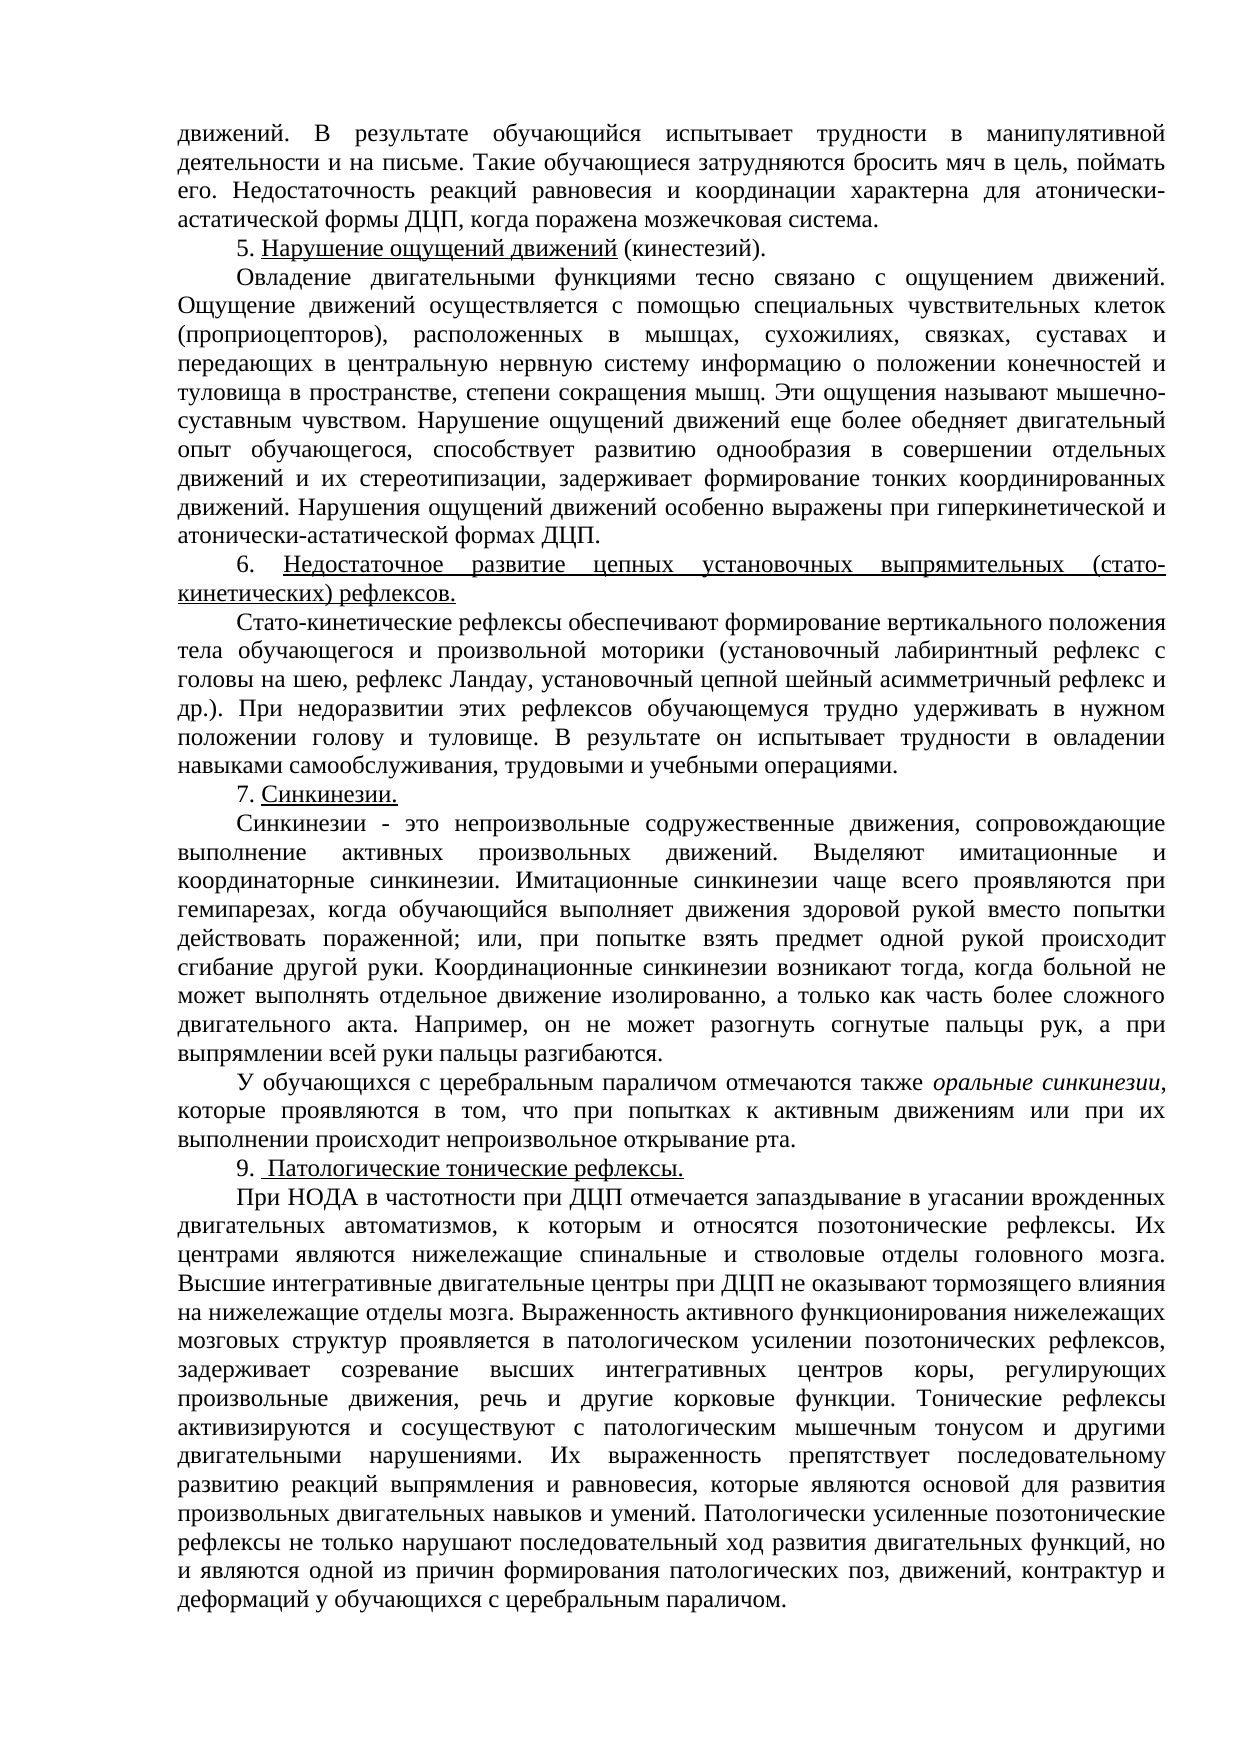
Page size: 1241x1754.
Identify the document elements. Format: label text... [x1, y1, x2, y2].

text 9. Патологические тонические рефлексы. [177, 1153, 1167, 1182]
text Овладение двигательными функциями тесно связано с ощущением движений. Ощущение движений осуществляется с помощью специальных чувствительных клеток (проприоцепторов), расположенных в мышцах, сухожилиях, связках, суставах и передающих в центральную нервную систему информацию о положении конечностей и туловища в пространстве, степени сокращения мышц. Эти ощущения называют мышечно-суставным чувством. Нарушение ощущений движений еще более обедняет двигательный опыт обучающегося, способствует развитию однообразия в совершении отдельных движений и их стереотипизации, задерживает формирование тонких координированных движений. Нарушения ощущений движений особенно выражены при гиперкинетической и атонически-астатической формах ДЦП. [177, 262, 1167, 549]
text 5. Нарушение ощущений движений (кинестезий). [177, 233, 1167, 262]
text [177, 118, 1167, 233]
text Стато-кинетические рефлексы обеспечивают формирование вертикального положения тела обучающегося и произвольной моторики (установочный лабиринтный рефлекс с головы на шею, рефлекс Ландау, установочный цепной шейный асимметричный рефлекс и др.). При недоразвитии этих рефлексов обучающемуся трудно удерживать в нужном положении голову и туловище. В результате он испытывает трудности в овладении навыками самообслуживания, трудовыми и учебными операциями. [177, 607, 1167, 779]
text 7. Синкинезии. [177, 779, 1167, 808]
text Синкинезии - это непроизвольные содружественные движения, сопровождающие выполнение активных произвольных движений. Выделяют имитационные и координаторные синкинезии. Имитационные синкинезии чаще всего проявляются при гемипарезах, когда обучающийся выполняет движения здоровой рукой вместо попытки действовать пораженной; или, при попытке взять предмет одной рукой происходит сгибание другой руки. Координационные синкинезии возникают тогда, когда больной не может выполнять отдельное движение изолированно, а только как часть более сложного двигательного акта. Например, он не может разогнуть согнутые пальцы рук, а при выпрямлении всей руки пальцы разгибаются. [177, 808, 1167, 1067]
text При НОДА в частотности при ДЦП отмечается запаздывание в угасании врожденных двигательных автоматизмов, к которым и относятся позотонические рефлексы. Их центрами являются нижележащие спинальные и стволовые отделы головного мозга. Высшие интегративные двигательные центры при ДЦП не оказывают тормозящего влияния на нижележащие отделы мозга. Выраженность активного функционирования нижележащих мозговых структур проявляется в патологическом усилении позотонических рефлексов, задерживает созревание высших интегративных центров коры, регулирующих произвольные движения, речь и другие корковые функции. Тонические рефлексы активизируются и сосуществуют с патологическим мышечным тонусом и другими двигательными нарушениями. Их выраженность препятствует последовательному развитию реакций выпрямления и равновесия, которые являются основой для развития произвольных двигательных навыков и умений. Патологически усиленные позотонические рефлексы не только нарушают последовательный ход развития двигательных функций, но и являются одной из причин формирования патологических поз, движений, контрактур и деформаций у обучающихся с церебральным параличом. [177, 1182, 1167, 1613]
text 6. Недостаточное развитие цепных установочных выпрямительных (стато-кинетических) рефлексов. [177, 549, 1167, 607]
text У обучающихся с церебральным параличом отмечаются также оральные синкинезии, которые проявляются в том, что при попытках к активным движениям или при их выполнении происходит непроизвольное открывание рта. [177, 1067, 1167, 1153]
